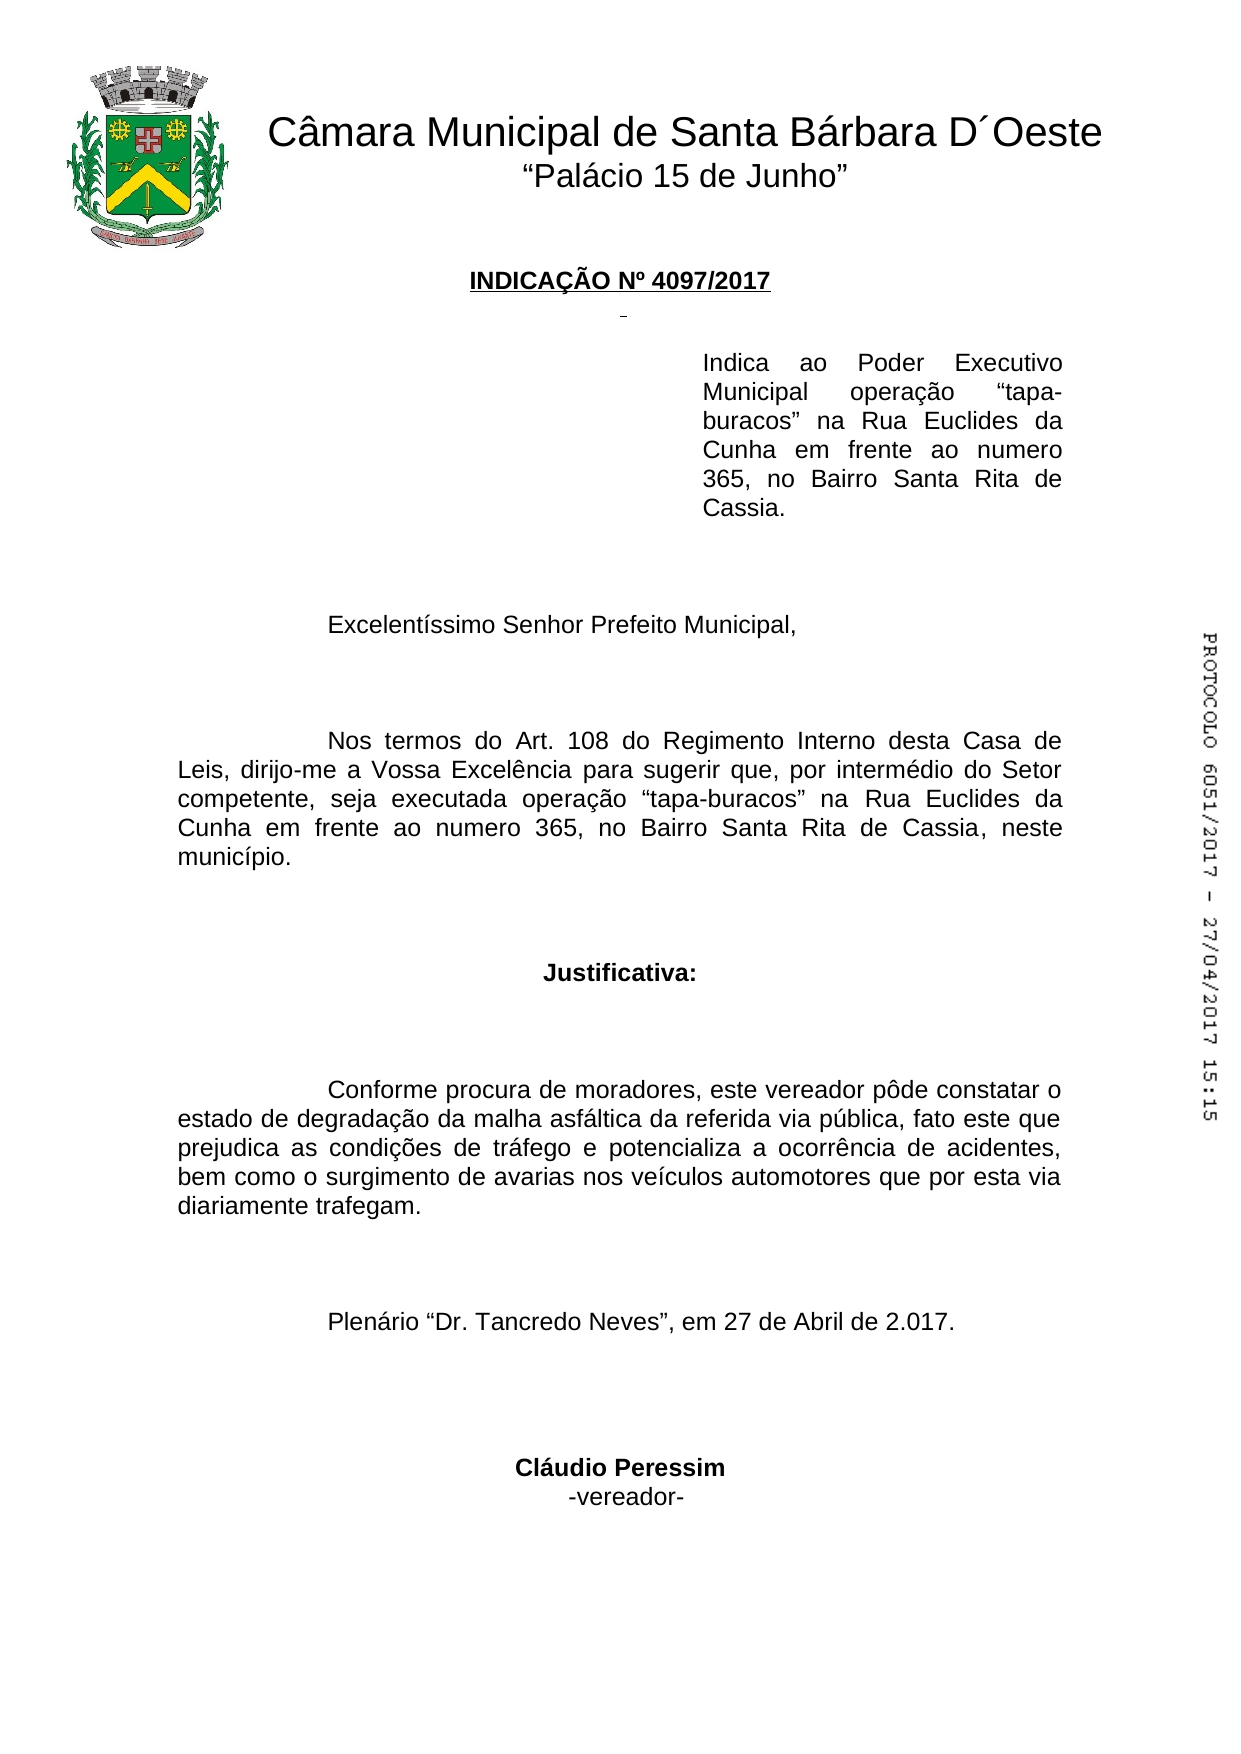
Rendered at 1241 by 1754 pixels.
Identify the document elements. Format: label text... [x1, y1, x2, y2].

title INDICAÇÃO Nº 4097/2017 [177, 266, 1063, 295]
picture [66, 66, 236, 255]
text Justificativa: [177, 958, 1063, 987]
picture [1177, 629, 1241, 1125]
text Nos termos do Art. 108 do Regimento Interno desta Casa de Leis, dirijo-me a Vossa Excelência para sugerir que, por intermédio do Setor competente, seja executada operação “tapa-buracos” na Rua Euclides da Cunha em frente ao numero 365, no Bairro Santa Rita de Cassia, neste município. [177, 726, 1063, 871]
text Indica ao Poder Executivo Municipal operação “tapa-buracos” na Rua Euclides da Cunha em frente ao numero 365, no Bairro Santa Rita de Cassia. [702, 348, 1063, 522]
text Conforme procura de moradores, este vereador pôde constatar o estado de degradação da malha asfáltica da referida via pública, fato este que prejudica as condições de tráfego e potencializa a ocorrência de acidentes, bem como o surgimento de avarias nos veículos automotores que por esta via diariamente trafegam. [177, 1074, 1063, 1220]
text Cláudio Peressim [177, 1452, 1063, 1481]
text -vereador- [177, 1481, 1063, 1511]
text Excelentíssimo Senhor Prefeito Municipal, [177, 609, 1063, 639]
text Plenário “Dr. Tancredo Neves”, em 27 de Abril de 2.017. [177, 1307, 1063, 1336]
